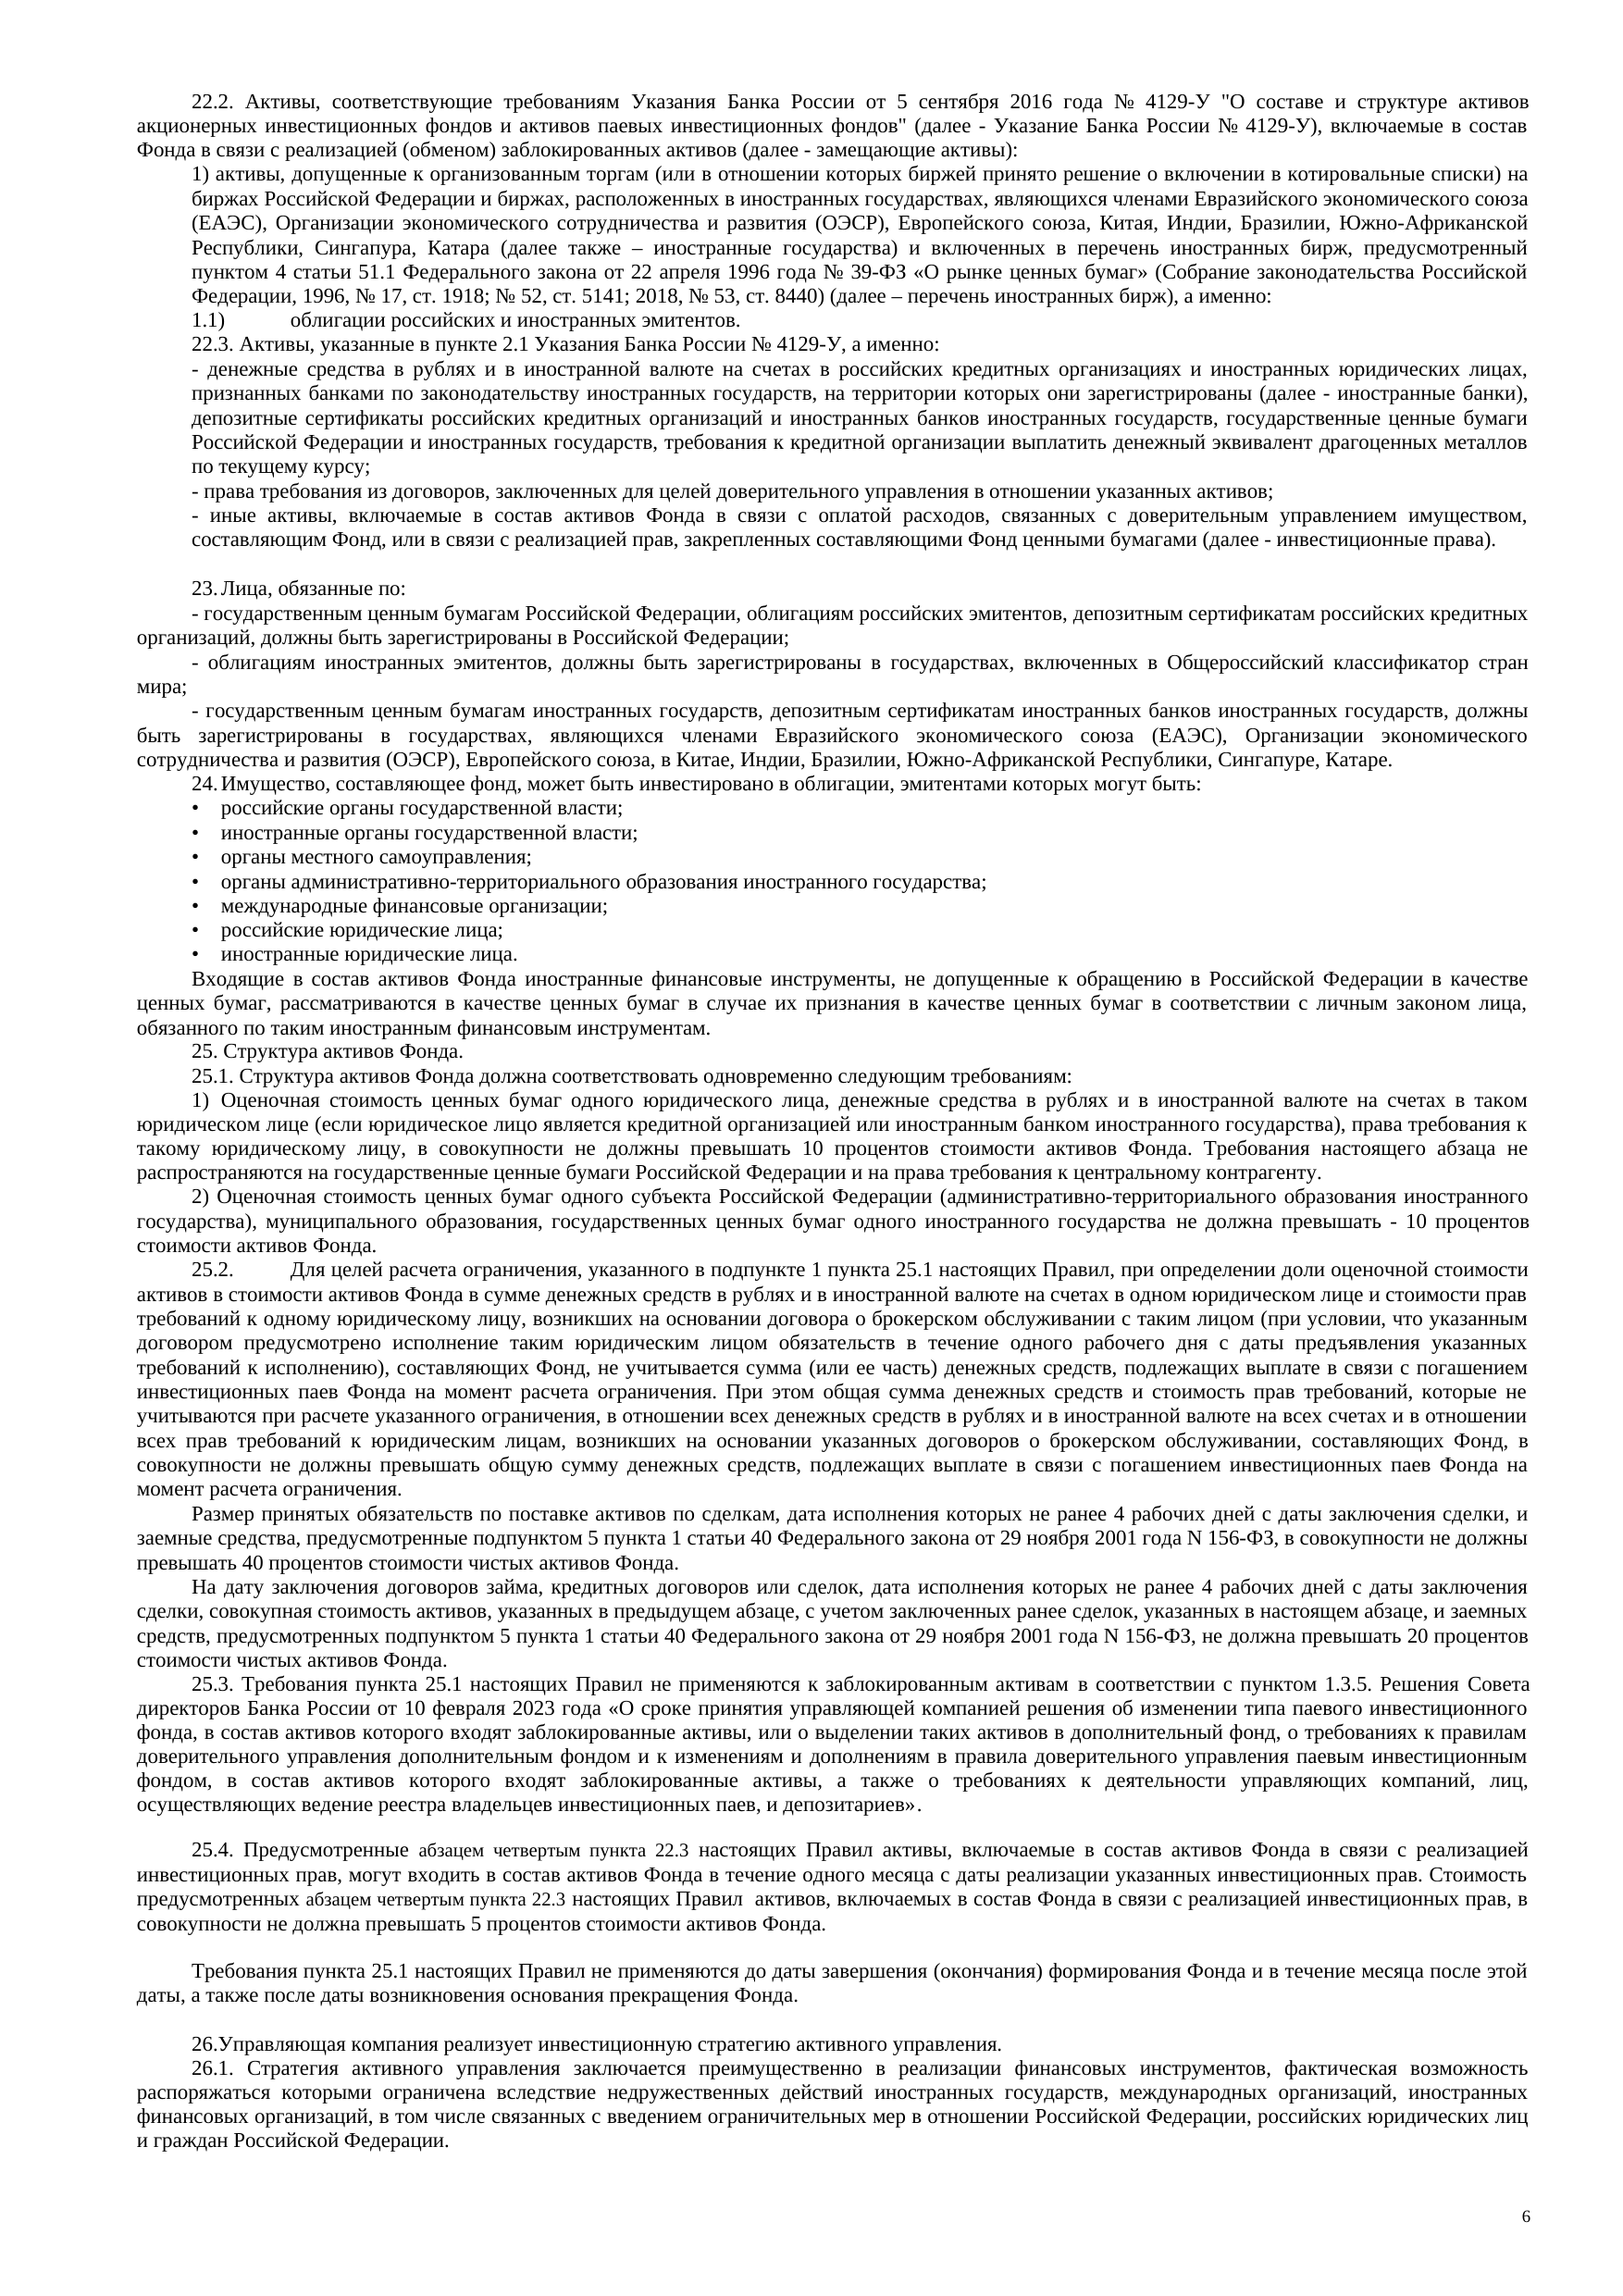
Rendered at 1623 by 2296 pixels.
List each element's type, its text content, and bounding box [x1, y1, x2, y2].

list Оценочная стоимость ценных бумаг одного юридического лица, денежные средства в рублях и в иностранной валюте на счетах в таком юридическом лице (если юридическое лицо является кредитной организацией или иностранным банком иностранного государства), права требования к такому юридическому лицу, в совокупности не должны превышать 10 процентов стоимости активов Фонда. Требования настоящего абзаца не распространяются на государственные ценные бумаги Российской Федерации и на права требования к центральному контрагенту. [137, 1087, 1530, 1184]
text 22.3. Активы, указанные в пункте 2.1 Указания Банка России № 4129-У, а именно: [137, 332, 1530, 356]
text 2) Оценочная стоимость ценных бумаг одного субъекта Российской Федерации (административно-территориального образования иностранного государства), муниципального образования, государственных ценных бумаг одного иностранного государства не должна превышать - 10 процентов стоимости активов Фонда. [137, 1184, 1530, 1257]
text Входящие в состав активов Фонда иностранные финансовые инструменты, не допущенные к обращению в Российской Федерации в качестве ценных бумаг, рассматриваются в качестве ценных бумаг в случае их признания в качестве ценных бумаг в соответствии с личным законом лица, обязанного по таким иностранным финансовым инструментам. [137, 966, 1530, 1039]
text • российские органы государственной власти; [137, 795, 1530, 820]
text - права требования из договоров, заключенных для целей доверительного управления в отношении указанных активов; [192, 478, 1530, 503]
text • органы местного самоуправления; [137, 844, 1530, 868]
list 1) активы, допущенные к организованным торгам (или в отношении которых биржей принято решение о включении в котировальные списки) на биржах Российской Федерации и биржах, расположенных в иностранных государствах, являющихся членами Евразийского экономического союза (ЕАЭС), Организации экономического сотрудничества и развития (ОЭСР), Европейского союза, Китая, Индии, Бразилии, Южно-Африканской Республики, Сингапура, Катара (далее также – иностранные государства) и включенных в перечень иностранных бирж, предусмотренный пунктом 4 статьи 51.1 Федерального закона от 22 апреля 1996 года № 39-ФЗ «О рынке ценных бумаг» (Собрание законодательства Российской Федерации, 1996, № 17, ст. 1918; № 52, ст. 5141; 2018, № 53, ст. 8440) (далее – перечень иностранных бирж), а именно: [192, 161, 1530, 308]
text 25.1. Структура активов Фонда должна соответствовать одновременно следующим требованиям: [137, 1063, 1530, 1087]
text Требования пункта 25.1 настоящих Правил не применяются до даты завершения (окончания) формирования Фонда и в течение месяца после этой даты, а также после даты возникновения основания прекращения Фонда. [137, 1959, 1530, 2007]
text На дату заключения договоров займа, кредитных договоров или сделок, дата исполнения которых не ранее 4 рабочих дней с даты заключения сделки, совокупная стоимость активов, указанных в предыдущем абзаце, с учетом заключенных ранее сделок, указанных в настоящем абзаце, и заемных средств, предусмотренных подпунктом 5 пункта 1 статьи 40 Федерального закона от 29 ноября 2001 года N 156-ФЗ, не должна превышать 20 процентов стоимости чистых активов Фонда. [137, 1574, 1530, 1671]
text 25.3. Требования пункта 25.1 настоящих Правил не применяются к заблокированным активам в соответствии с пунктом 1.3.5. Решения Совета директоров Банка России от 10 февраля 2023 года «О сроке принятия управляющей компанией решения об изменении типа паевого инвестиционного фонда, в состав активов которого входят заблокированные активы, или о выделении таких активов в дополнительный фонд, о требованиях к правилам доверительного управления дополнительным фондом и к изменениям и дополнениям в правила доверительного управления паевым инвестиционным фондом, в состав активов которого входят заблокированные активы, а также о требованиях к деятельности управляющих компаний, лиц, осуществляющих ведение реестра владельцев инвестиционных паев, и депозитариев». [137, 1671, 1530, 1817]
text - облигациям иностранных эмитентов, должны быть зарегистрированы в государствах, включенных в Общероссийский классификатор стран мира; [137, 650, 1530, 698]
text 23. Лица, обязанные по: [137, 577, 1530, 601]
text • иностранные органы государственной власти; [137, 820, 1530, 844]
text 26.Управляющая компания реализует инвестиционную стратегию активного управления. [137, 2031, 1530, 2055]
text 24. Имущество, составляющее фонд, может быть инвестировано в облигации, эмитентами которых могут быть: [137, 771, 1530, 795]
text - государственным ценным бумагам иностранных государств, депозитным сертификатам иностранных банков иностранных государств, должны быть зарегистрированы в государствах, являющихся членами Евразийского экономического союза (ЕАЭС), Организации экономического сотрудничества и развития (ОЭСР), Европейского союза, в Китае, Индии, Бразилии, Южно-Африканской Республики, Сингапуре, Катаре. [137, 698, 1530, 771]
text • органы административно-территориального образования иностранного государства; [137, 868, 1530, 893]
text 22.2. Активы, соответствующие требованиям Указания Банка России от 5 сентября 2016 года № 4129-У "О составе и структуре активов акционерных инвестиционных фондов и активов паевых инвестиционных фондов" (далее - Указание Банка России № 4129-У), включаемые в состав Фонда в связи с реализацией (обменом) заблокированных активов (далее - замещающие активы): [137, 89, 1530, 161]
text Размер принятых обязательств по поставке активов по сделкам, дата исполнения которых не ранее 4 рабочих дней с даты заключения сделки, и заемные средства, предусмотренные подпунктом 5 пункта 1 статьи 40 Федерального закона от 29 ноября 2001 года N 156-ФЗ, в совокупности не должны превышать 40 процентов стоимости чистых активов Фонда. [137, 1501, 1530, 1574]
text - государственным ценным бумагам Российской Федерации, облигациям российских эмитентов, депозитным сертификатам российских кредитных организаций, должны быть зарегистрированы в Российской Федерации; [137, 601, 1530, 650]
text • российские юридические лица; [137, 917, 1530, 942]
text - денежные средства в рублях и в иностранной валюте на счетах в российских кредитных организациях и иностранных юридических лицах, признанных банками по законодательству иностранных государств, на территории которых они зарегистрированы (далее - иностранные банки), депозитные сертификаты российских кредитных организаций и иностранных банков иностранных государств, государственные ценные бумаги Российской Федерации и иностранных государств, требования к кредитной организации выплатить денежный эквивалент драгоценных металлов по текущему курсу; [192, 356, 1530, 478]
text 26.1. Стратегия активного управления заключается преимущественно в реализации финансовых инструментов, фактическая возможность распоряжаться которыми ограничена вследствие недружественных действий иностранных государств, международных организаций, иностранных финансовых организаций, в том числе связанных с введением ограничительных мер в отношении Российской Федерации, российских юридических лиц и граждан Российской Федерации. [137, 2055, 1530, 2152]
text • международные финансовые организации; [137, 893, 1530, 917]
text 25. Структура активов Фонда. [137, 1039, 1530, 1063]
text • иностранные юридические лица. [137, 942, 1530, 966]
text 25.4. Предусмотренные абзацем четвертым пункта 22.3 настоящих Правил активы, включаемые в состав активов Фонда в связи с реализацией инвестиционных прав, могут входить в состав активов Фонда в течение одного месяца с даты реализации указанных инвестиционных прав. Стоимость предусмотренных абзацем четвертым пункта 22.3 настоящих Правил активов, включаемых в состав Фонда в связи с реализацией инвестиционных прав, в совокупности не должна превышать 5 процентов стоимости активов Фонда. [137, 1838, 1530, 1935]
text 25.2. Для целей расчета ограничения, указанного в подпункте 1 пункта 25.1 настоящих Правил, при определении доли оценочной стоимости активов в стоимости активов Фонда в сумме денежных средств в рублях и в иностранной валюте на счетах в одном юридическом лице и стоимости прав требований к одному юридическому лицу, возникших на основании договора о брокерском обслуживании с таким лицом (при условии, что указанным договором предусмотрено исполнение таким юридическим лицом обязательств в течение одного рабочего дня с даты предъявления указанных требований к исполнению), составляющих Фонд, не учитывается сумма (или ее часть) денежных средств, подлежащих выплате в связи с погашением инвестиционных паев Фонда на момент расчета ограничения. При этом общая сумма денежных средств и стоимость прав требований, которые не учитываются при расчете указанного ограничения, в отношении всех денежных средств в рублях и в иностранной валюте на всех счетах и в отношении всех прав требований к юридическим лицам, возникших на основании указанных договоров о брокерском обслуживании, составляющих Фонд, в совокупности не должны превышать общую сумму денежных средств, подлежащих выплате в связи с погашением инвестиционных паев Фонда на момент расчета ограничения. [137, 1257, 1530, 1501]
text - иные активы, включаемые в состав активов Фонда в связи с оплатой расходов, связанных с доверительным управлением имуществом, составляющим Фонд, или в связи с реализацией прав, закрепленных составляющими Фонд ценными бумагами (далее - инвестиционные права). [192, 503, 1530, 552]
list облигации российских и иностранных эмитентов. [192, 308, 1530, 332]
